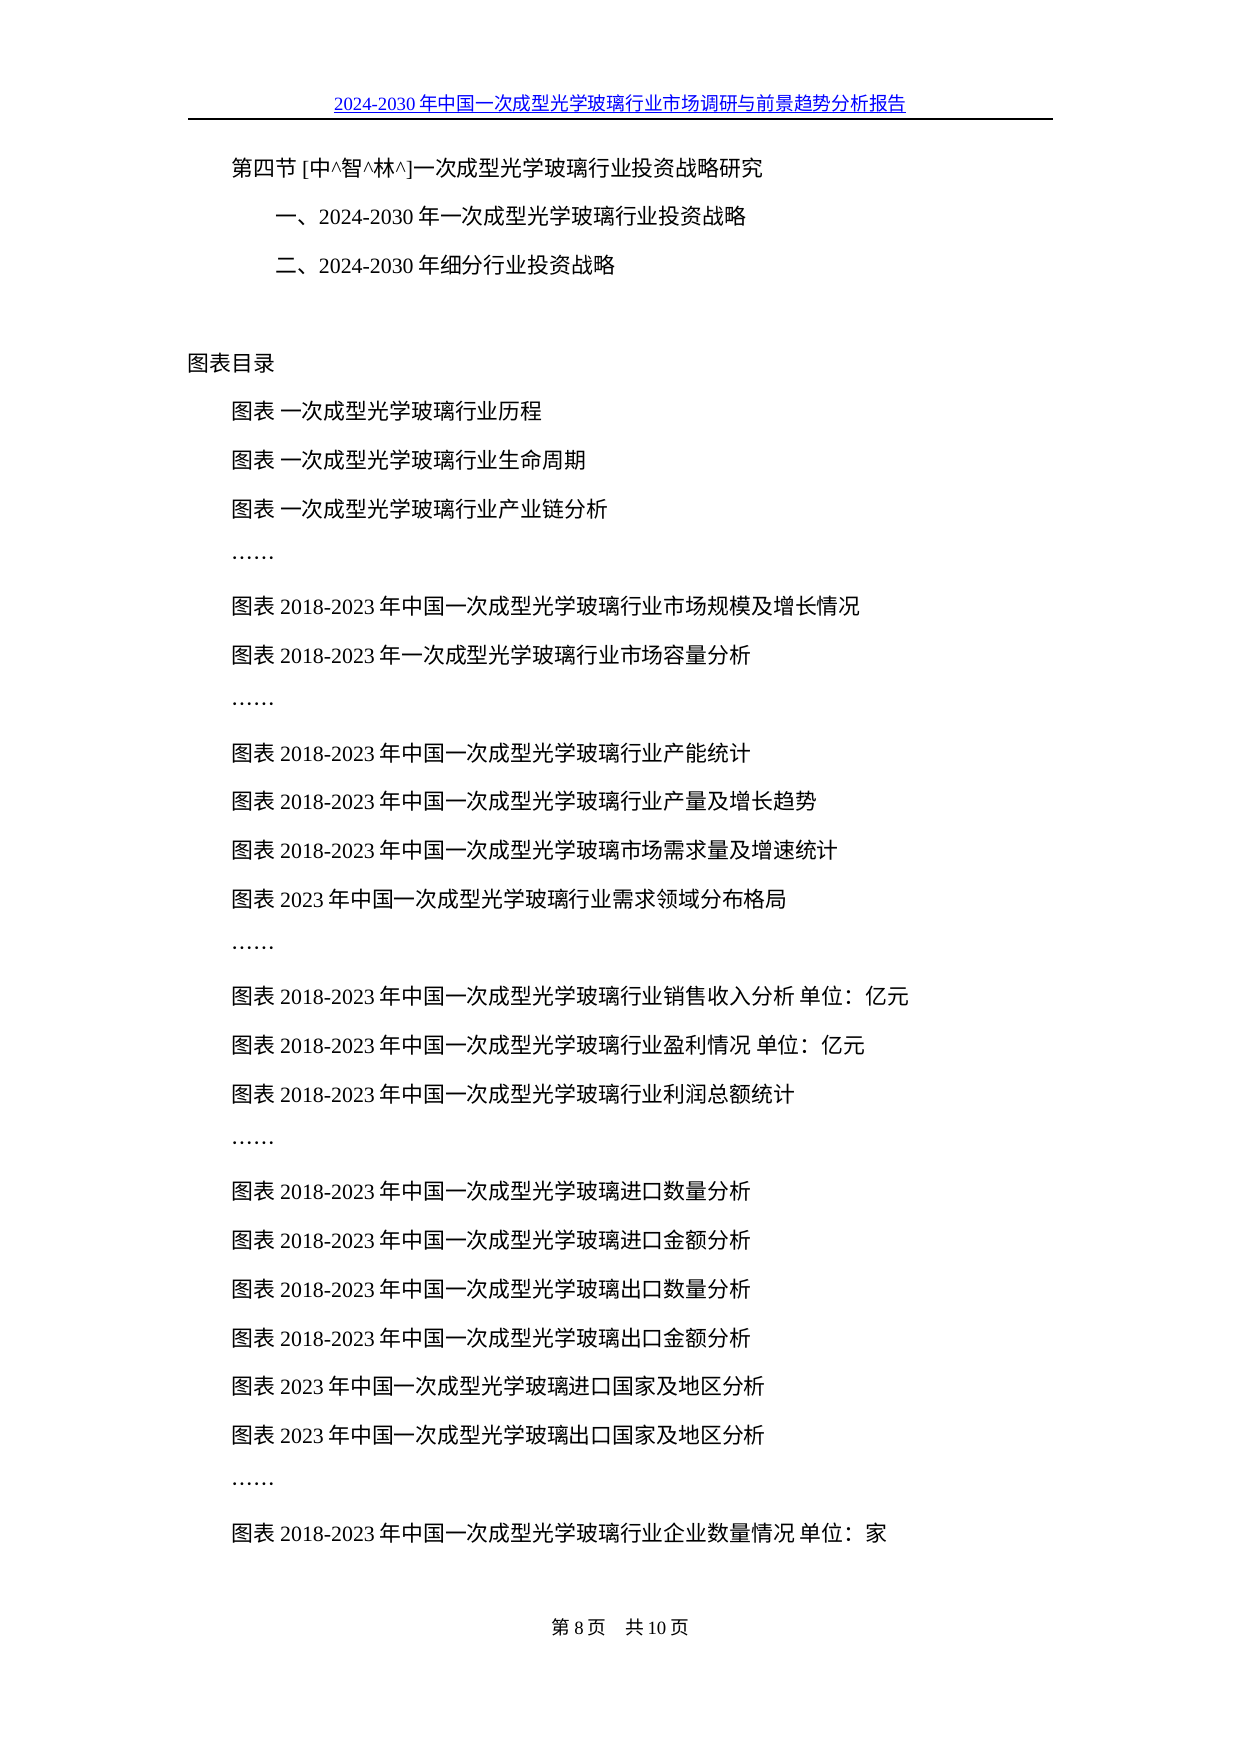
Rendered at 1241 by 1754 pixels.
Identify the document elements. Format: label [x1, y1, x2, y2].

text [187, 150, 1053, 1548]
